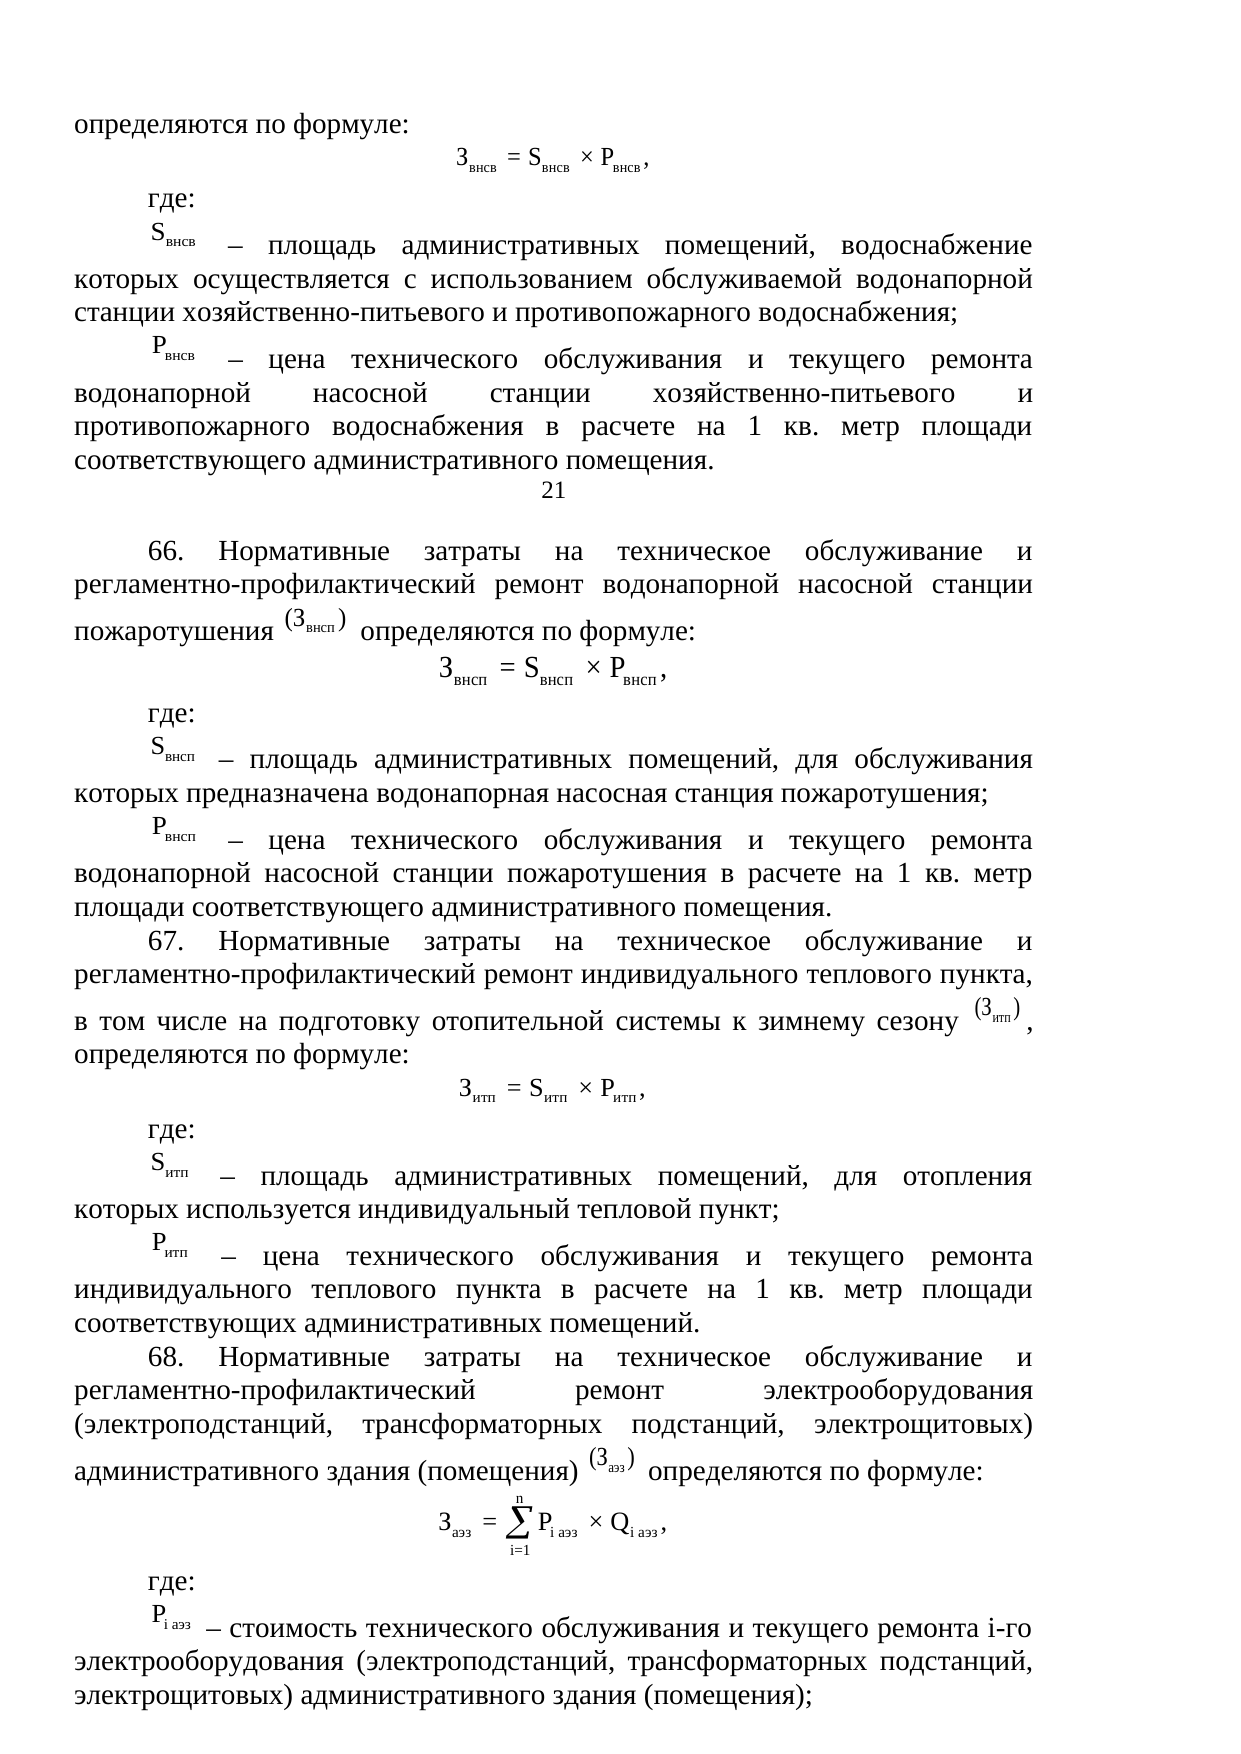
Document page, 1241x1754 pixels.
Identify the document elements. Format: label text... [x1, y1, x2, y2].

text – цена технического обслуживания и текущего ремонта индивидуального теплового пункта в расчете на 1 кв. метр площади соответствующих административных помещений. [74, 1225, 1033, 1339]
text – цена технического обслуживания и текущего ремонта водонапорной насосной станции хозяйственно-питьевого и противопожарного водоснабжения в расчете на 1 кв. метр площади соответствующего административного помещения. [74, 328, 1033, 476]
text – площадь административных помещений, водоснабжение которых осуществляется с использованием обслуживаемой водонапорной станции хозяйственно-питьевого и противопожарного водоснабжения; [74, 214, 1033, 328]
text 21 [74, 476, 1033, 504]
text – цена технического обслуживания и текущего ремонта водонапорной насосной станции пожаротушения в расчете на 1 кв. метр площади соответствующего административного помещения. [74, 809, 1033, 923]
text – площадь административных помещений, для отопления которых используется индивидуальный тепловой пункт; [74, 1144, 1033, 1225]
text – стоимость технического обслуживания и текущего ремонта i-го электрооборудования (электроподстанций, трансформаторных подстанций, электрощитовых) административного здания (помещения); [74, 1596, 1033, 1710]
text 67. Нормативные затраты на техническое обслуживание и регламентно-профилактический ремонт индивидуального теплового пункта, в том числе на подготовку отопительной системы к зимнему сезону , определяются по формуле: [74, 923, 1033, 1070]
text где: [74, 181, 1033, 214]
text где: [74, 1111, 1033, 1144]
text где: [74, 695, 1033, 728]
text где: [74, 1563, 1033, 1596]
text – площадь административных помещений, для обслуживания которых предназначена водонапорная насосная станция пожаротушения; [74, 728, 1033, 809]
text 68. Нормативные затраты на техническое обслуживание и регламентно-профилактический ремонт электрооборудования (электроподстанций, трансформаторных подстанций, электрощитовых) административного здания (помещения) определяются по формуле: [74, 1339, 1033, 1486]
text 66. Нормативные затраты на техническое обслуживание и регламентно-профилактический ремонт водонапорной насосной станции пожаротушения определяются по формуле: [74, 533, 1033, 647]
